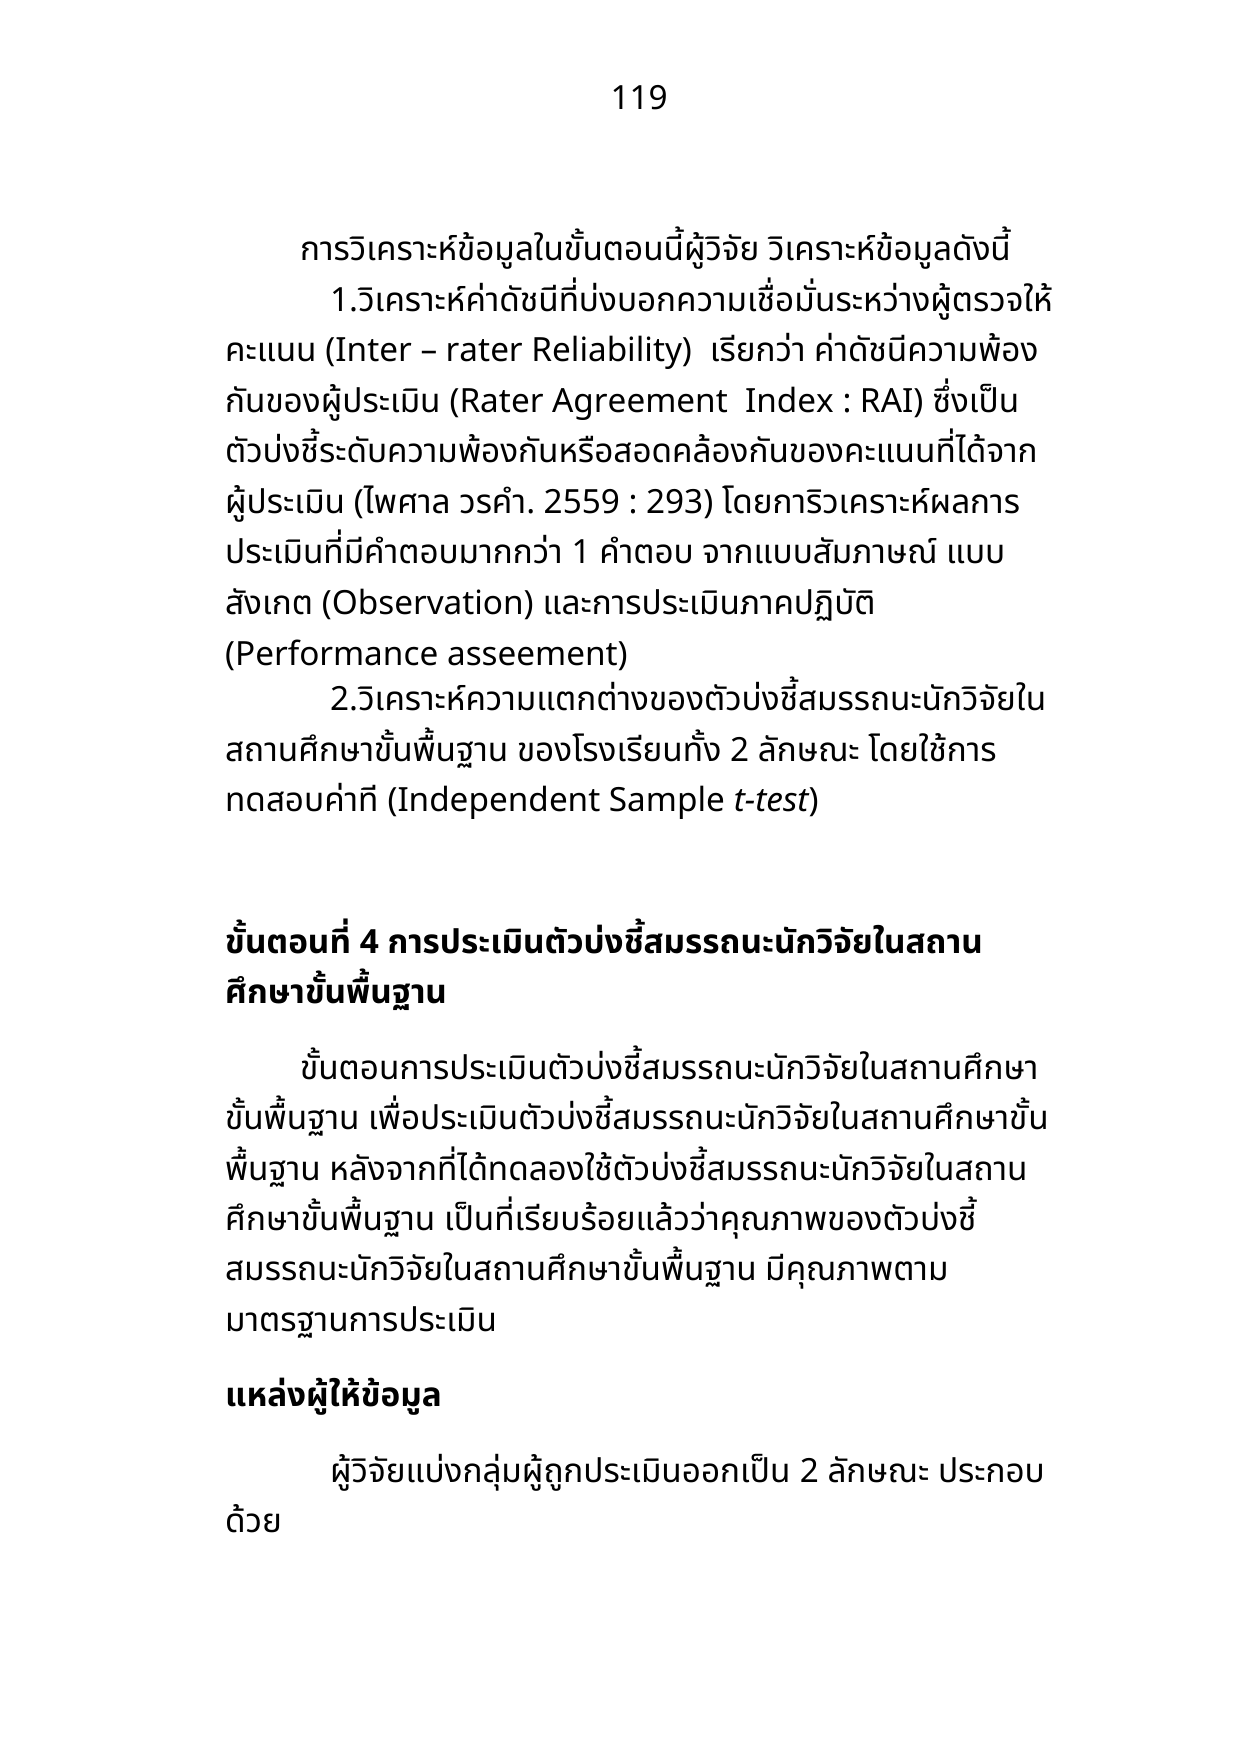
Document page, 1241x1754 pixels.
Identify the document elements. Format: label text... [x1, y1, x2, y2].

text ผู้วิจัยแบ่งกลุ่มผู้ถูกประเมินออกเป็น 2 ลักษณะ ประกอบด้วย [225, 1447, 1053, 1548]
text ขั้นตอนการประเมินตัวบ่งชี้สมรรถนะนักวิจัยในสถานศึกษาขั้นพื้นฐาน เพื่อประเมินตัวบ่งชี้สมรรถนะนักวิจัยในสถานศึกษาขั้นพื้นฐาน หลังจากที่ได้ทดลองใช้ตัวบ่งชี้สมรรถนะนักวิจัยในสถานศึกษาขั้นพื้นฐาน เป็นที่เรียบร้อยแล้วว่าคุณภาพของตัวบ่งชี้สมรรถนะนักวิจัยในสถานศึกษาขั้นพื้นฐาน มีคุณภาพตามมาตรฐานการประเมิน [225, 1044, 1053, 1346]
text 2.วิเคราะห์ความแตกต่างของตัวบ่งชี้สมรรถนะนักวิจัยในสถานศึกษาขั้นพื้นฐาน ของโรงเรียนทั้ง 2 ลักษณะ โดยใช้การทดสอบค่าที (Independent Sample t-test) [225, 675, 1053, 827]
text 1.วิเคราะห์ค่าดัชนีที่บ่งบอกความเชื่อมั่นระหว่างผู้ตรวจให้คะแนน (Inter – rater Reliability) เรียกว่า ค่าดัชนีความพ้องกันของผู้ประเมิน (Rater Agreement Index : RAI) ซึ่งเป็นตัวบ่งชี้ระดับความพ้องกันหรือสอดคล้องกันของคะแนนที่ได้จากผู้ประเมิน (ไพศาล วรคำ. 2559 : 293) โดยการิวเคราะห์ผลการประเมินที่มีคำตอบมากกว่า 1 คำตอบ จากแบบสัมภาษณ์ แบบสังเกต (Observation) และการประเมินภาคปฏิบัติ (Performance asseement) [225, 275, 1053, 675]
text การวิเคราะห์ข้อมูลในขั้นตอนนี้ผู้วิจัย วิเคราะห์ข้อมูลดังนี้ [225, 225, 1053, 275]
text แหล่งผู้ให้ข้อมูล [225, 1371, 1053, 1422]
text ขั้นตอนที่ 4 การประเมินตัวบ่งชี้สมรรถนะนักวิจัยในสถานศึกษาขั้นพื้นฐาน [225, 918, 1053, 1019]
